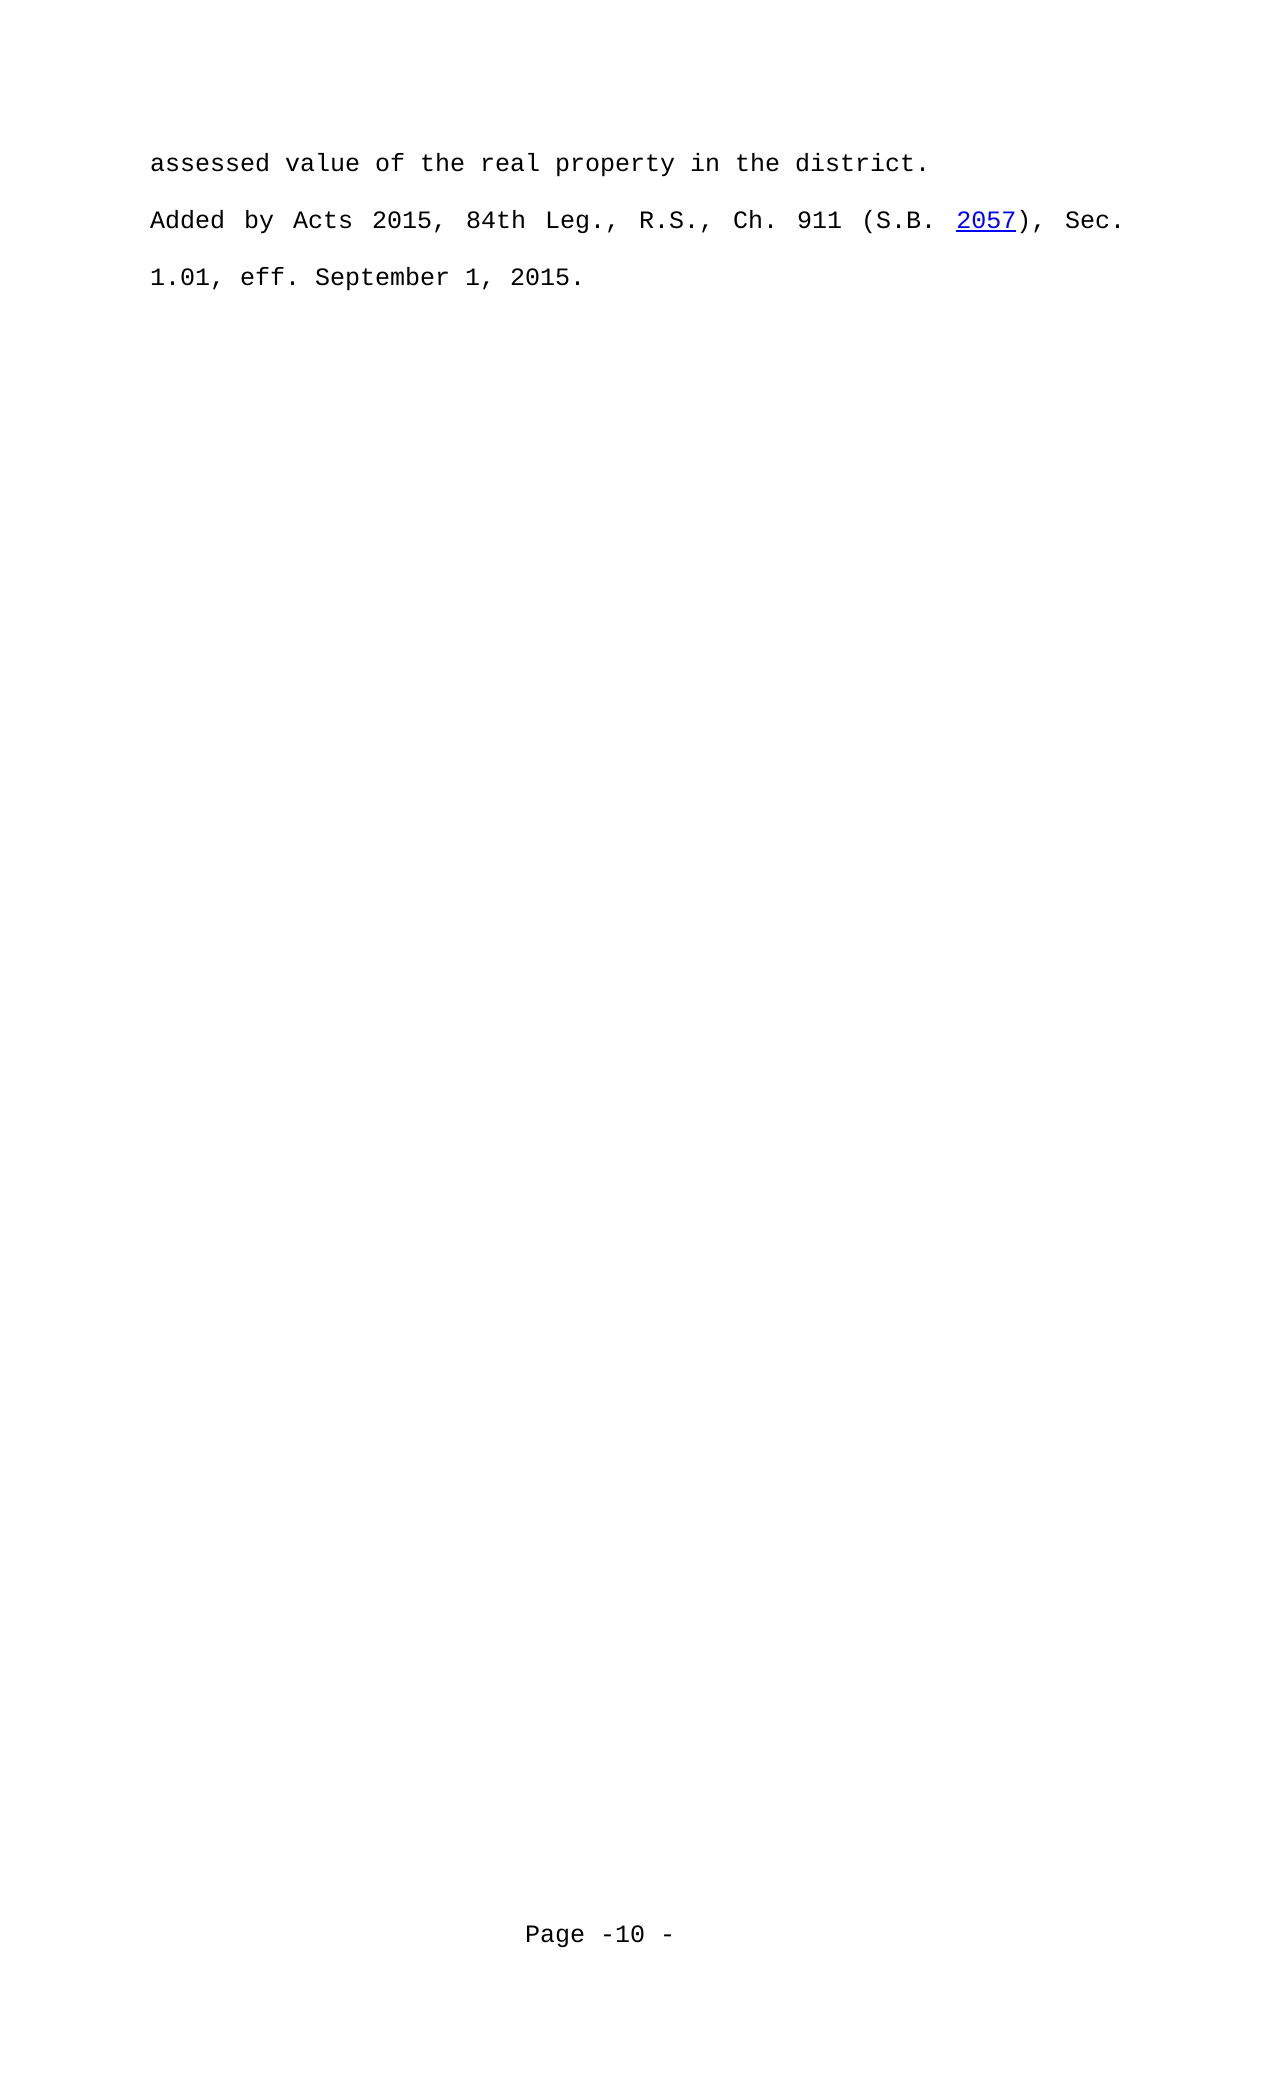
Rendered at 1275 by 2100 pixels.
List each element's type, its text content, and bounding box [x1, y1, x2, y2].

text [150, 150, 1125, 178]
text Added by Acts 2015, 84th Leg., R.S., Ch. 911 (S.B. 2057), Sec. 1.01, eff. September 1, 2015. [150, 207, 1125, 293]
